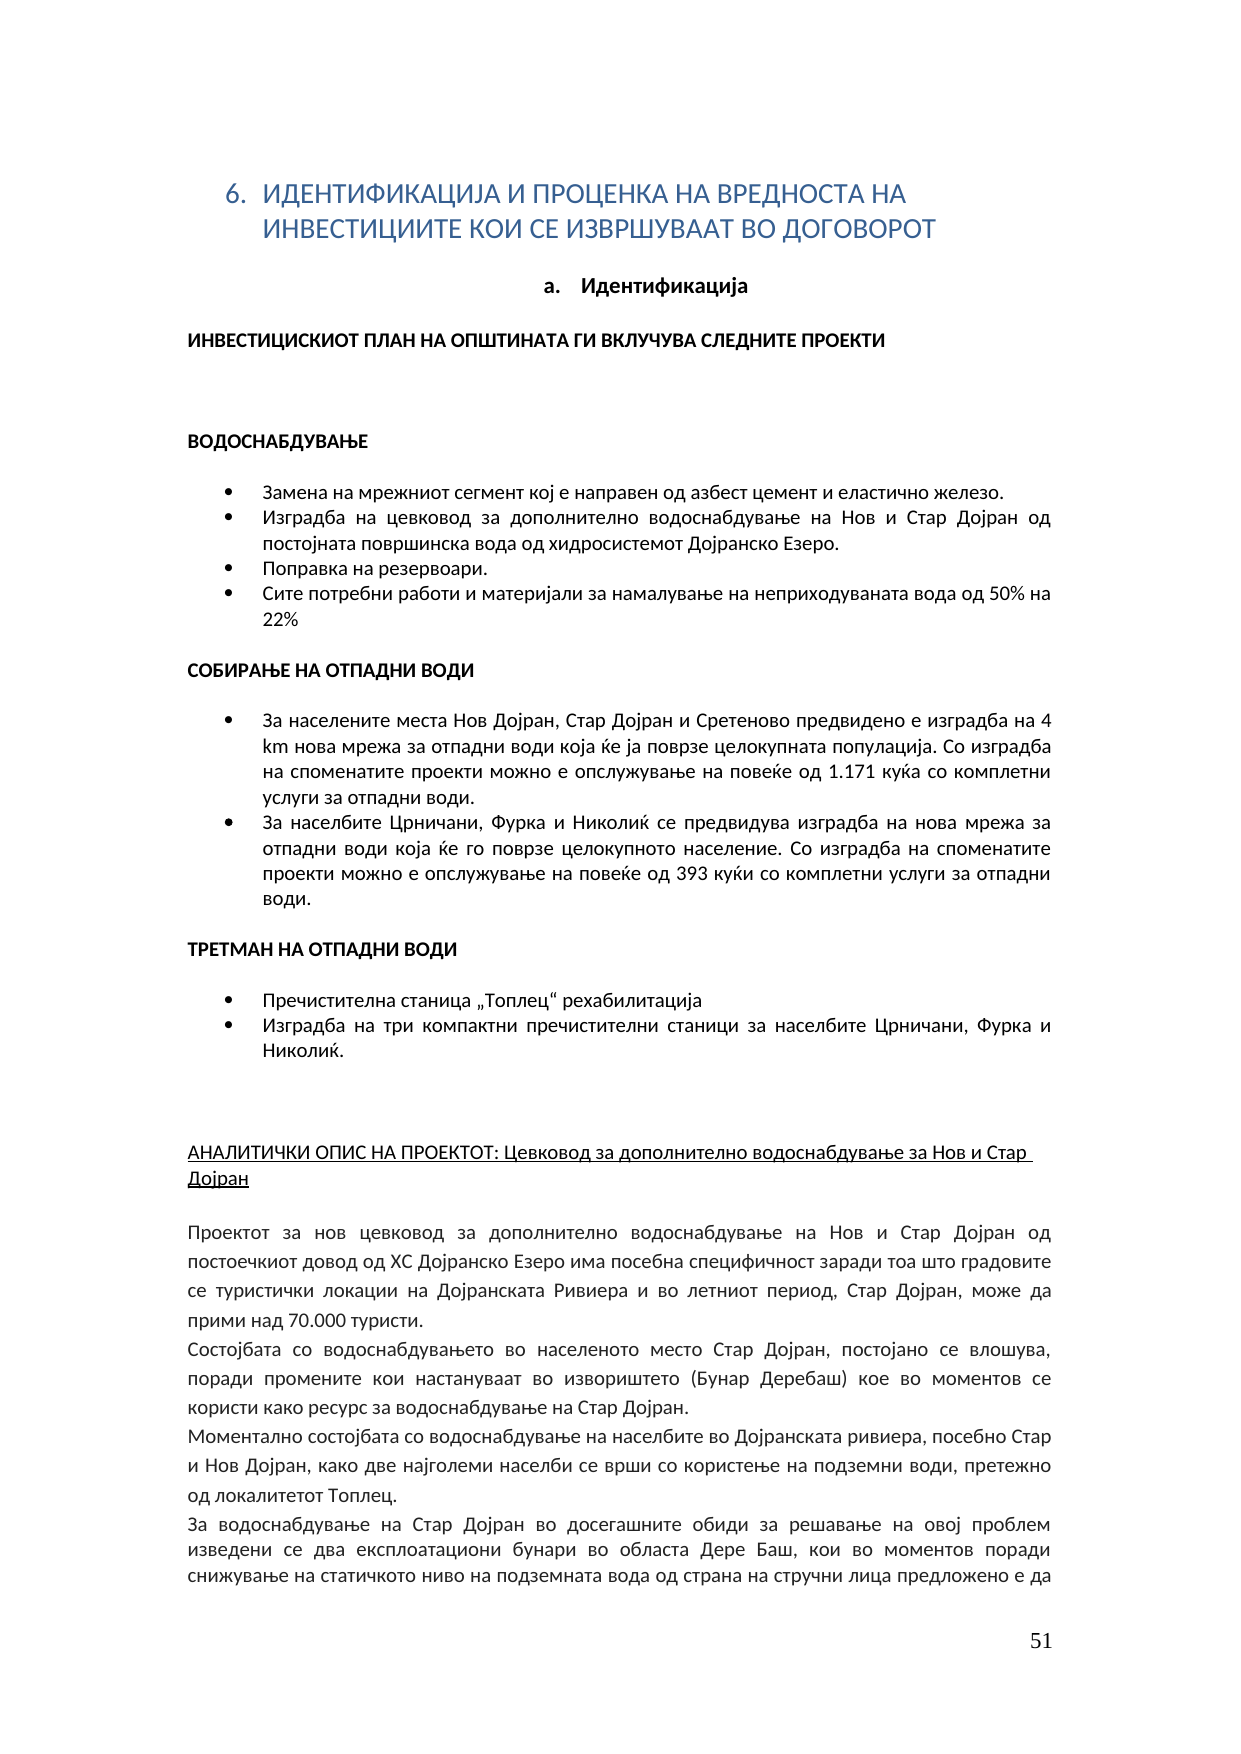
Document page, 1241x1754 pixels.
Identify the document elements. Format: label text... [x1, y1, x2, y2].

text ВОДОСНАБДУВАЊЕ [187, 428, 1053, 454]
list Сите потребни работи и материјали за намалување на неприходуваната вода од 50% на 22% [225, 581, 1053, 631]
list Замена на мрежниот сегмент кој е направен од азбест цемент и еластично железо. [225, 479, 1053, 504]
text ИНВЕСТИЦИСКИОТ ПЛАН НА ОПШТИНАТА ГИ ВКЛУЧУВА СЛЕДНИТЕ ПРОЕКТИ [187, 328, 1053, 353]
text СОБИРАЊЕ НА ОТПАДНИ ВОДИ [187, 657, 1053, 682]
list Поправка на резервоари. [225, 555, 1053, 581]
list Пречистителна станица „Топлец“ рехабилитација [225, 987, 1053, 1012]
text АНАЛИТИЧКИ ОПИС НА ПРОЕКТОТ: Цевковод за дополнително водоснабдување за Нов и Стар Дојран [187, 1139, 1053, 1190]
list За населбите Црничани, Фурка и Николиќ се предвидува изградба на нова мрежа за отпадни води која ќе го поврзе целокупното население. Со изградба на споменатите проекти можно е опслужување на повеќе од 393 куќи со комплетни услуги за отпадни води. [225, 809, 1053, 911]
text ТРЕТМАН НА ОТПАДНИ ВОДИ [187, 936, 1053, 962]
list Изградба на цевковод за дополнително водоснабдување на Нов и Стар Дојран од постојната површинска вода од хидросистемот Дојранско Езеро. [225, 504, 1053, 555]
text Моментално состојбата со водоснабдување на населбите во Дојранската ривиера, посебно Стар и Нов Дојран, како две најголеми населби се врши со користење на подземни води, претежно од локалитетот Топлец. [187, 1423, 1053, 1507]
list За населените места Нов Дојран, Стар Дојран и Сретеново предвидено е изградба на 4 km нова мрежа за отпадни води која ќе ја поврзе целокупната популација. Со изградба на споменатите проекти можно е опслужување на повеќе од 1.171 куќа со комплетни услуги за отпадни води. [225, 708, 1053, 809]
text Проектот за нов цевковод за дополнително водоснабдување на Нов и Стар Дојран од постоечкиот довод од ХС Дојранско Езеро има посебна специфичност заради тоа што градовите се туристички локации на Дојранската Ривиера и во летниот период, Стар Дојран, може да прими над 70.000 туристи. [187, 1219, 1053, 1332]
subtitle Идентификација [239, 272, 1053, 300]
text Состојбата со водоснабдувањето во населеното место Стар Дојран, постојано се влошува, поради промените кои настануваат во извориштето (Бунар Деребаш) кое во моментов се користи како ресурс за водоснабдување на Стар Дојран. [187, 1336, 1053, 1420]
subtitle ИДЕНТИФИКАЦИЈА И ПРОЦЕНКА НА ВРЕДНОСТА НА ИНВЕСТИЦИИТЕ КОИ СЕ ИЗВРШУВААТ ВО ДОГОВОРОТ [225, 175, 1053, 246]
list Изградба на три компактни пречистителни станици за населбите Црничани, Фурка и Николиќ. [225, 1012, 1053, 1063]
